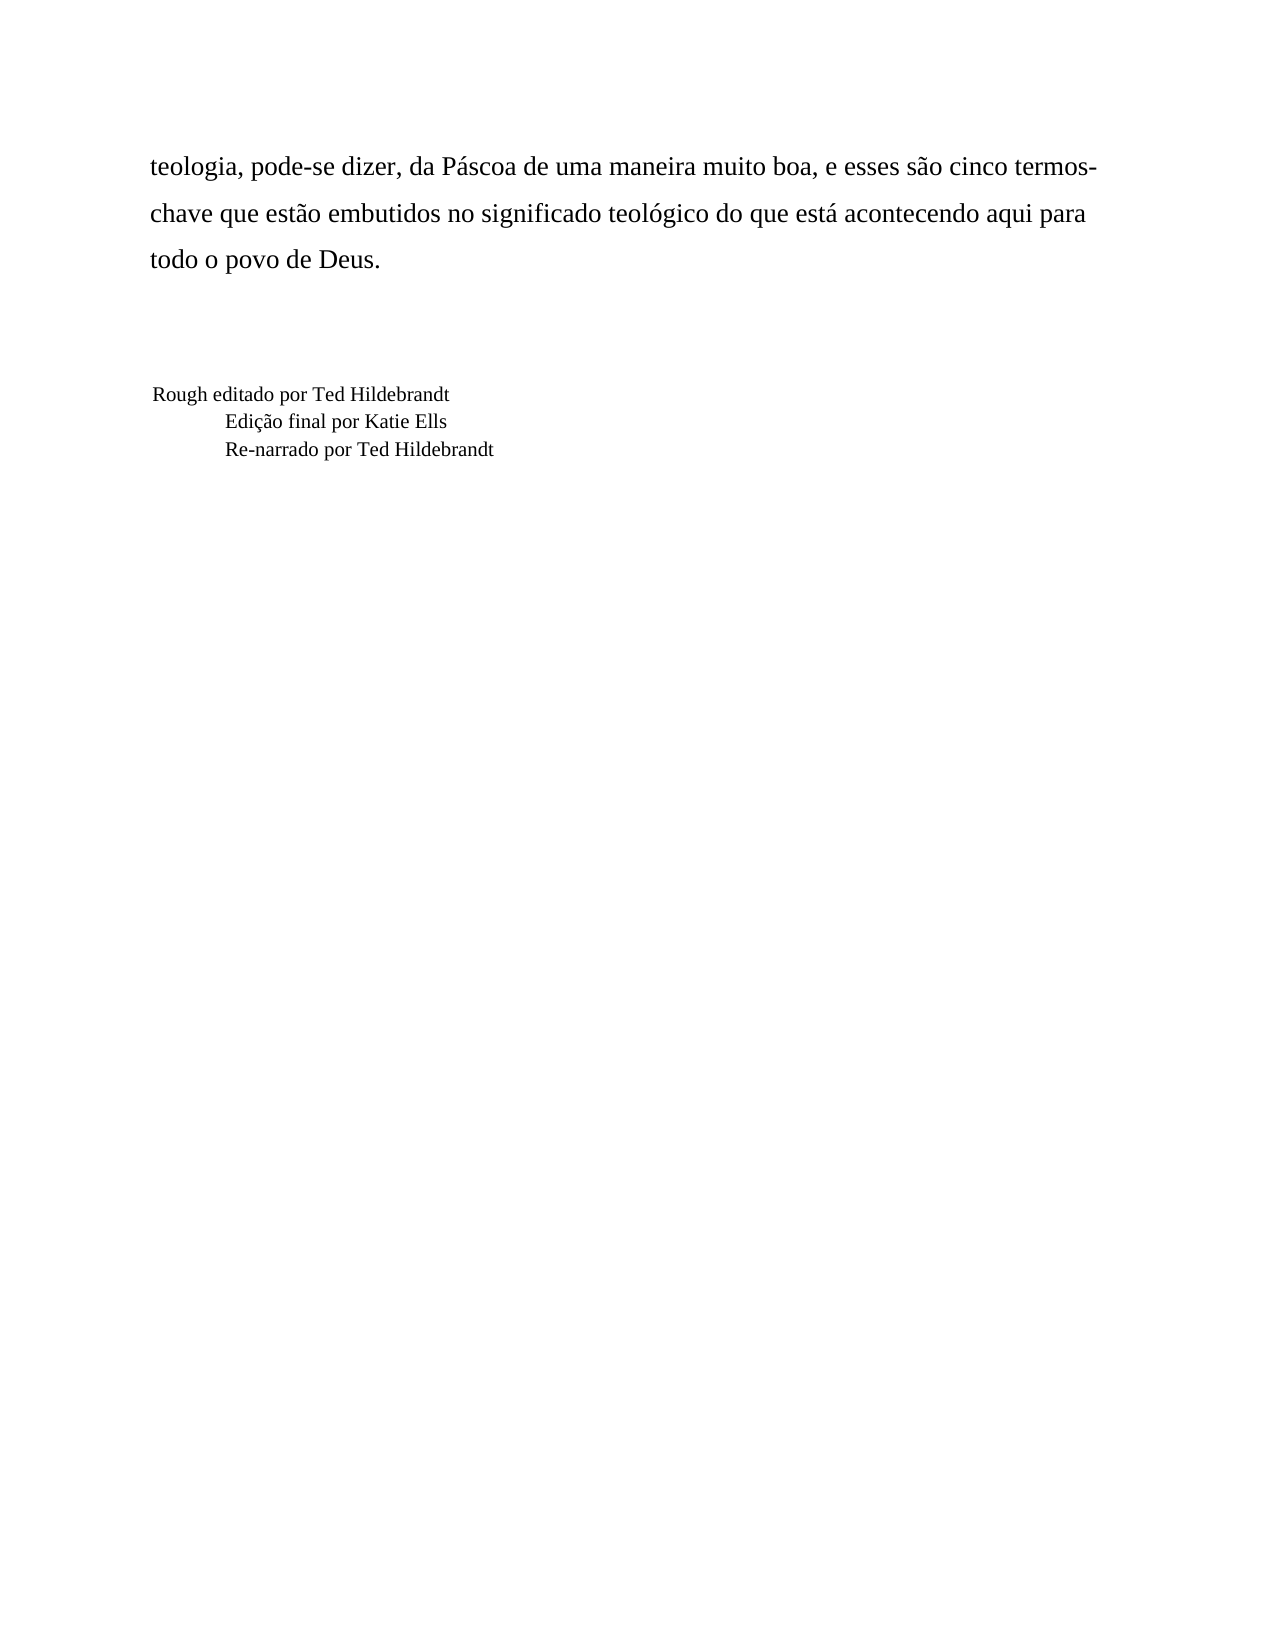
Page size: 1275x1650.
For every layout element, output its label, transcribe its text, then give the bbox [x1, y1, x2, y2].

text Rough editado por Ted Hildebrandt Edição final por Katie Ells Re-narrado por Ted Hildebrandt [150, 382, 1125, 461]
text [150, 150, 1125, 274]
